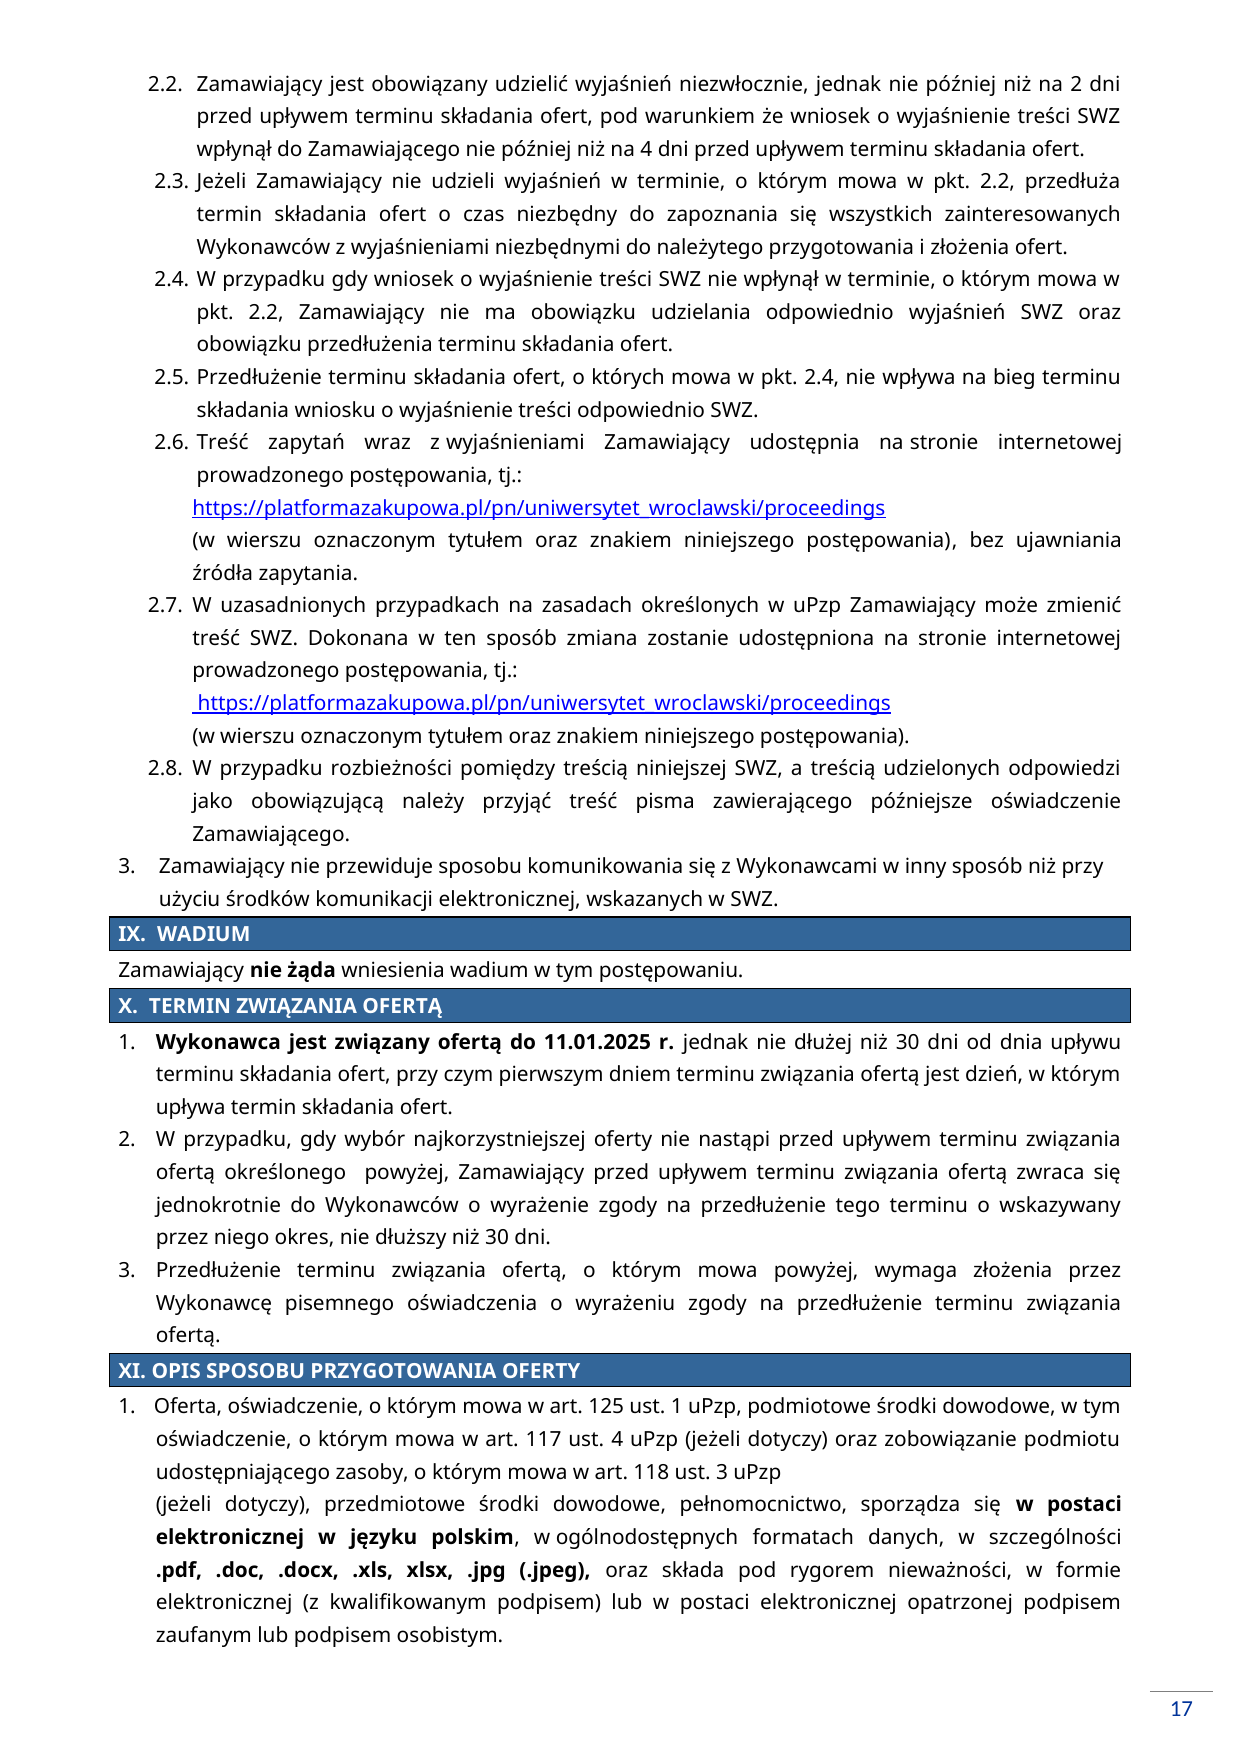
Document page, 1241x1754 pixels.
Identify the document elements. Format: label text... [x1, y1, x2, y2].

list Oferta, oświadczenie, o którym mowa w art. 125 ust. 1 uPzp, podmiotowe środki dowodowe, w tym oświadczenie, o którym mowa w art. 117 ust. 4 uPzp (jeżeli dotyczy) oraz zobowiązanie podmiotu udostępniającego zasoby, o którym mowa w art. 118 ust. 3 uPzp [118, 1392, 1122, 1485]
list W przypadku, gdy wybór najkorzystniejszej oferty nie nastąpi przed upływem terminu związania ofertą określonego powyżej, Zamawiający przed upływem terminu związania ofertą zwraca się jednokrotnie do Wykonawców o wyrażenie zgody na przedłużenie tego terminu o wskazywany przez niego okres, nie dłuższy niż 30 dni. [118, 1124, 1122, 1251]
list Jeżeli Zamawiający nie udzieli wyjaśnień w terminie, o którym mowa w pkt. 2.2, przedłuża termin składania ofert o czas niezbędny do zapoznania się wszystkich zainteresowanych Wykonawców z wyjaśnieniami niezbędnymi do należytego przygotowania i złożenia ofert. [154, 167, 1122, 260]
list W uzasadnionych przypadkach na zasadach określonych w uPzp Zamawiający może zmienić treść SWZ. Dokonana w ten sposób zmiana zostanie udostępniona na stronie internetowej prowadzonego postępowania, tj.: [148, 590, 1122, 684]
list https://platformazakupowa.pl/pn/uniwersytet_wroclawski/proceedings [192, 688, 1122, 717]
list Wykonawca jest związany ofertą do 11.01.2025 r. jednak nie dłużej niż 30 dni od dnia upływu terminu składania ofert, przy czym pierwszym dniem terminu związania ofertą jest dzień, w którym upływa termin składania ofert. [118, 1027, 1122, 1120]
list Zamawiający jest obowiązany udzielić wyjaśnień niezwłocznie, jednak nie później niż na 2 dni przed upływem terminu składania ofert, pod warunkiem że wniosek o wyjaśnienie treści SWZ wpłynął do Zamawiającego nie później niż na 4 dni przed upływem terminu składania ofert. [148, 69, 1122, 162]
list Przedłużenie terminu składania ofert, o których mowa w pkt. 2.4, nie wpływa na bieg terminu składania wniosku o wyjaśnienie treści odpowiednio SWZ. [154, 362, 1122, 423]
list https://platformazakupowa.pl/pn/uniwersytet_wroclawski/proceedings [192, 493, 1122, 521]
subtitle XI. OPIS SPOSOBU PRZYGOTOWANIA OFERTY [110, 1354, 1130, 1386]
list (w wierszu oznaczonym tytułem oraz znakiem niniejszego postępowania), bez ujawniania źródła zapytania. [192, 525, 1122, 586]
list Przedłużenie terminu związania ofertą, o którym mowa powyżej, wymaga złożenia przez Wykonawcę pisemnego oświadczenia o wyrażeniu zgody na przedłużenie terminu związania ofertą. [118, 1255, 1122, 1349]
text Zamawiający nie żąda wniesienia wadium w tym postępowaniu. [118, 955, 1122, 984]
subtitle X. TERMIN ZWIĄZANIA OFERTĄ [110, 989, 1130, 1022]
list Zamawiający nie przewiduje sposobu komunikowania się z Wykonawcami w inny sposób niż przy użyciu środków komunikacji elektronicznej, wskazanych w SWZ. [118, 851, 1122, 912]
subtitle IX. WADIUM [110, 918, 1130, 950]
list (jeżeli dotyczy), przedmiotowe środki dowodowe, pełnomocnictwo, sporządza się w postaci elektronicznej w języku polskim, w ogólnodostępnych formatach danych, w szczególności .pdf, .doc, .docx, .xls, xlsx, .jpg (.jpeg), oraz składa pod rygorem nieważności, w formie elektronicznej (z kwalifikowanym podpisem) lub w postaci elektronicznej opatrzonej podpisem zaufanym lub podpisem osobistym. [156, 1489, 1122, 1648]
list W przypadku rozbieżności pomiędzy treścią niniejszej SWZ, a treścią udzielonych odpowiedzi jako obowiązującą należy przyjąć treść pisma zawierającego późniejsze oświadczenie Zamawiającego. [148, 753, 1122, 847]
list Treść zapytań wraz z wyjaśnieniami Zamawiający udostępnia na stronie internetowej prowadzonego postępowania, tj.: [154, 427, 1122, 488]
list W przypadku gdy wniosek o wyjaśnienie treści SWZ nie wpłynął w terminie, o którym mowa w pkt. 2.2, Zamawiający nie ma obowiązku udzielania odpowiednio wyjaśnień SWZ oraz obowiązku przedłużenia terminu składania ofert. [154, 264, 1122, 358]
list (w wierszu oznaczonym tytułem oraz znakiem niniejszego postępowania). [192, 721, 1122, 749]
